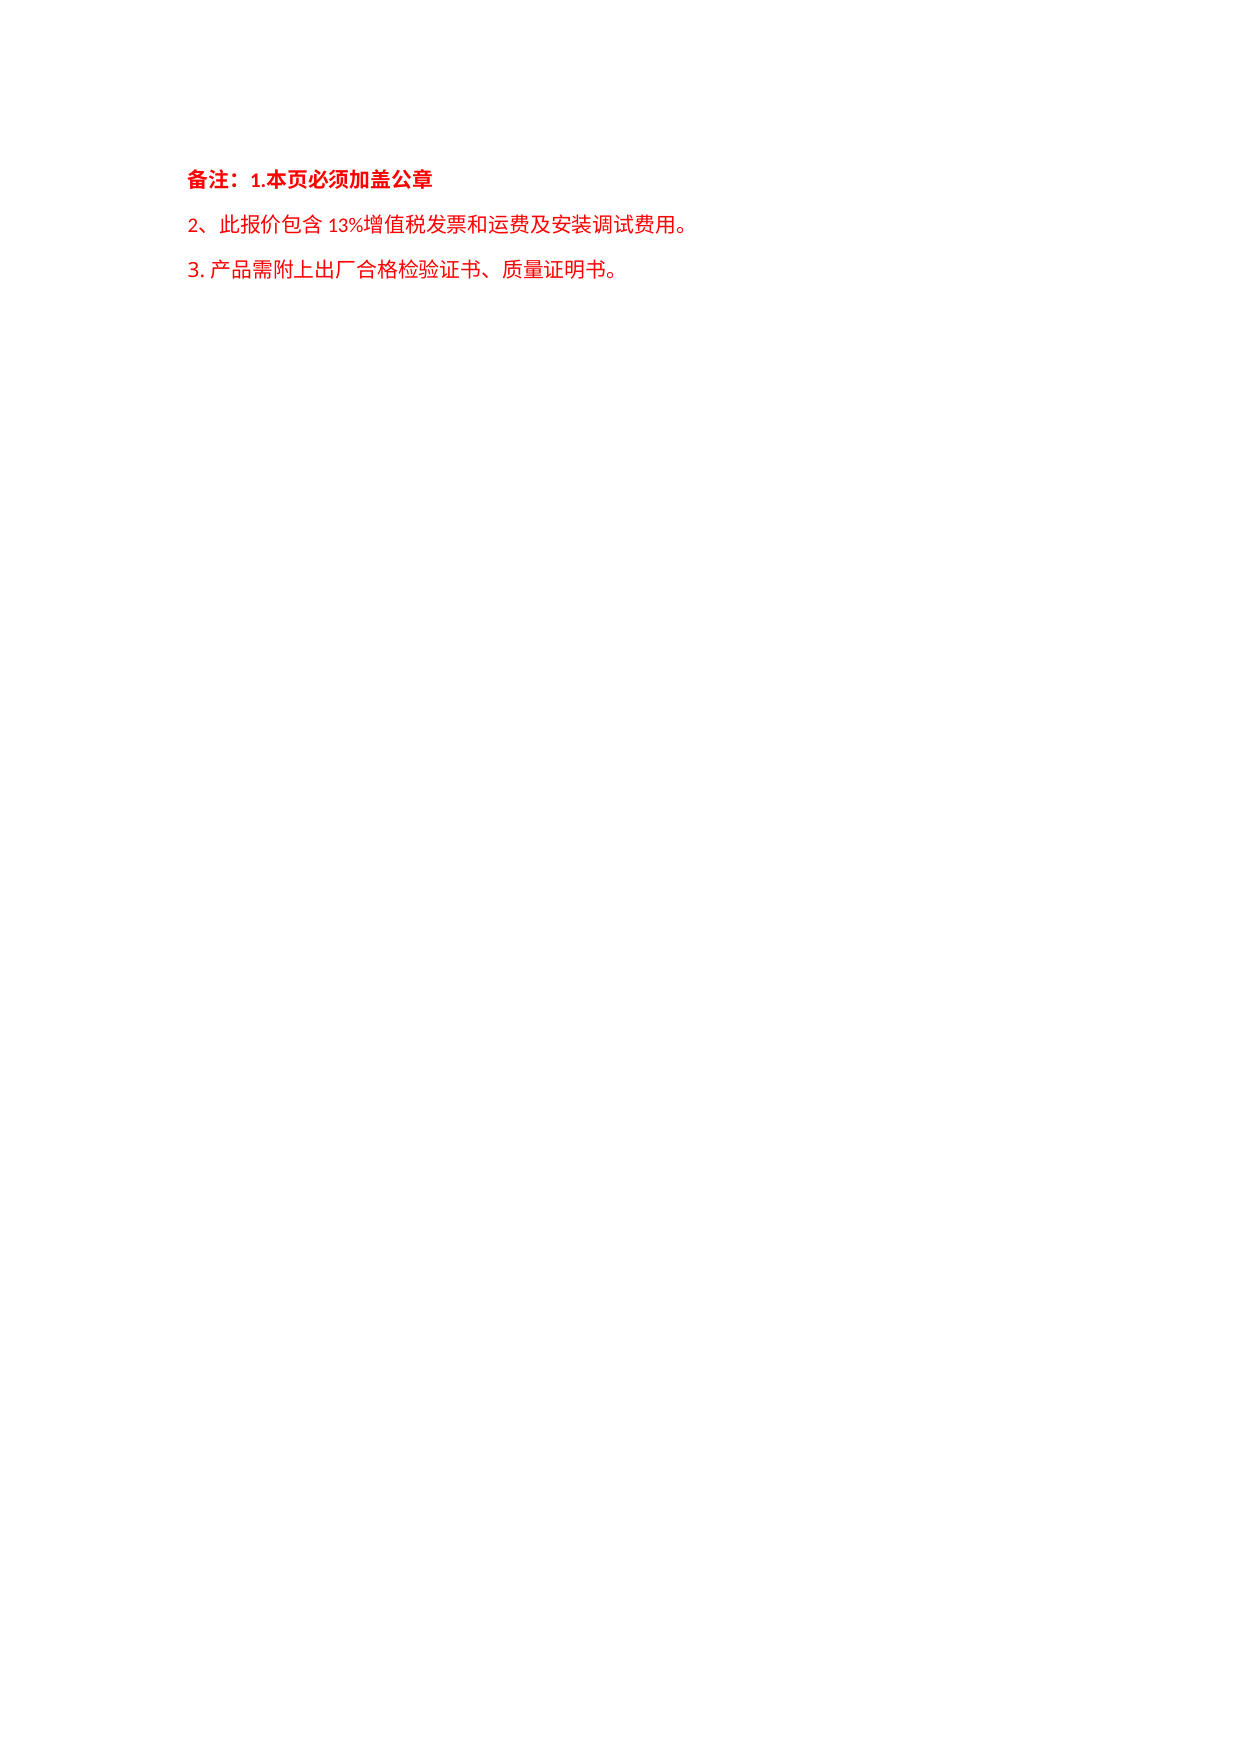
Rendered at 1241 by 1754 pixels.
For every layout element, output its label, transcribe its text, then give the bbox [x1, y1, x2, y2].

text 3. 产品需附上出厂合格检验证书、质量证明书。 [187, 252, 1053, 284]
text 备注：1.本页必须加盖公章 [187, 162, 1053, 194]
text 2、此报价包含13%增值税发票和运费及安装调试费用。 [187, 207, 1053, 239]
